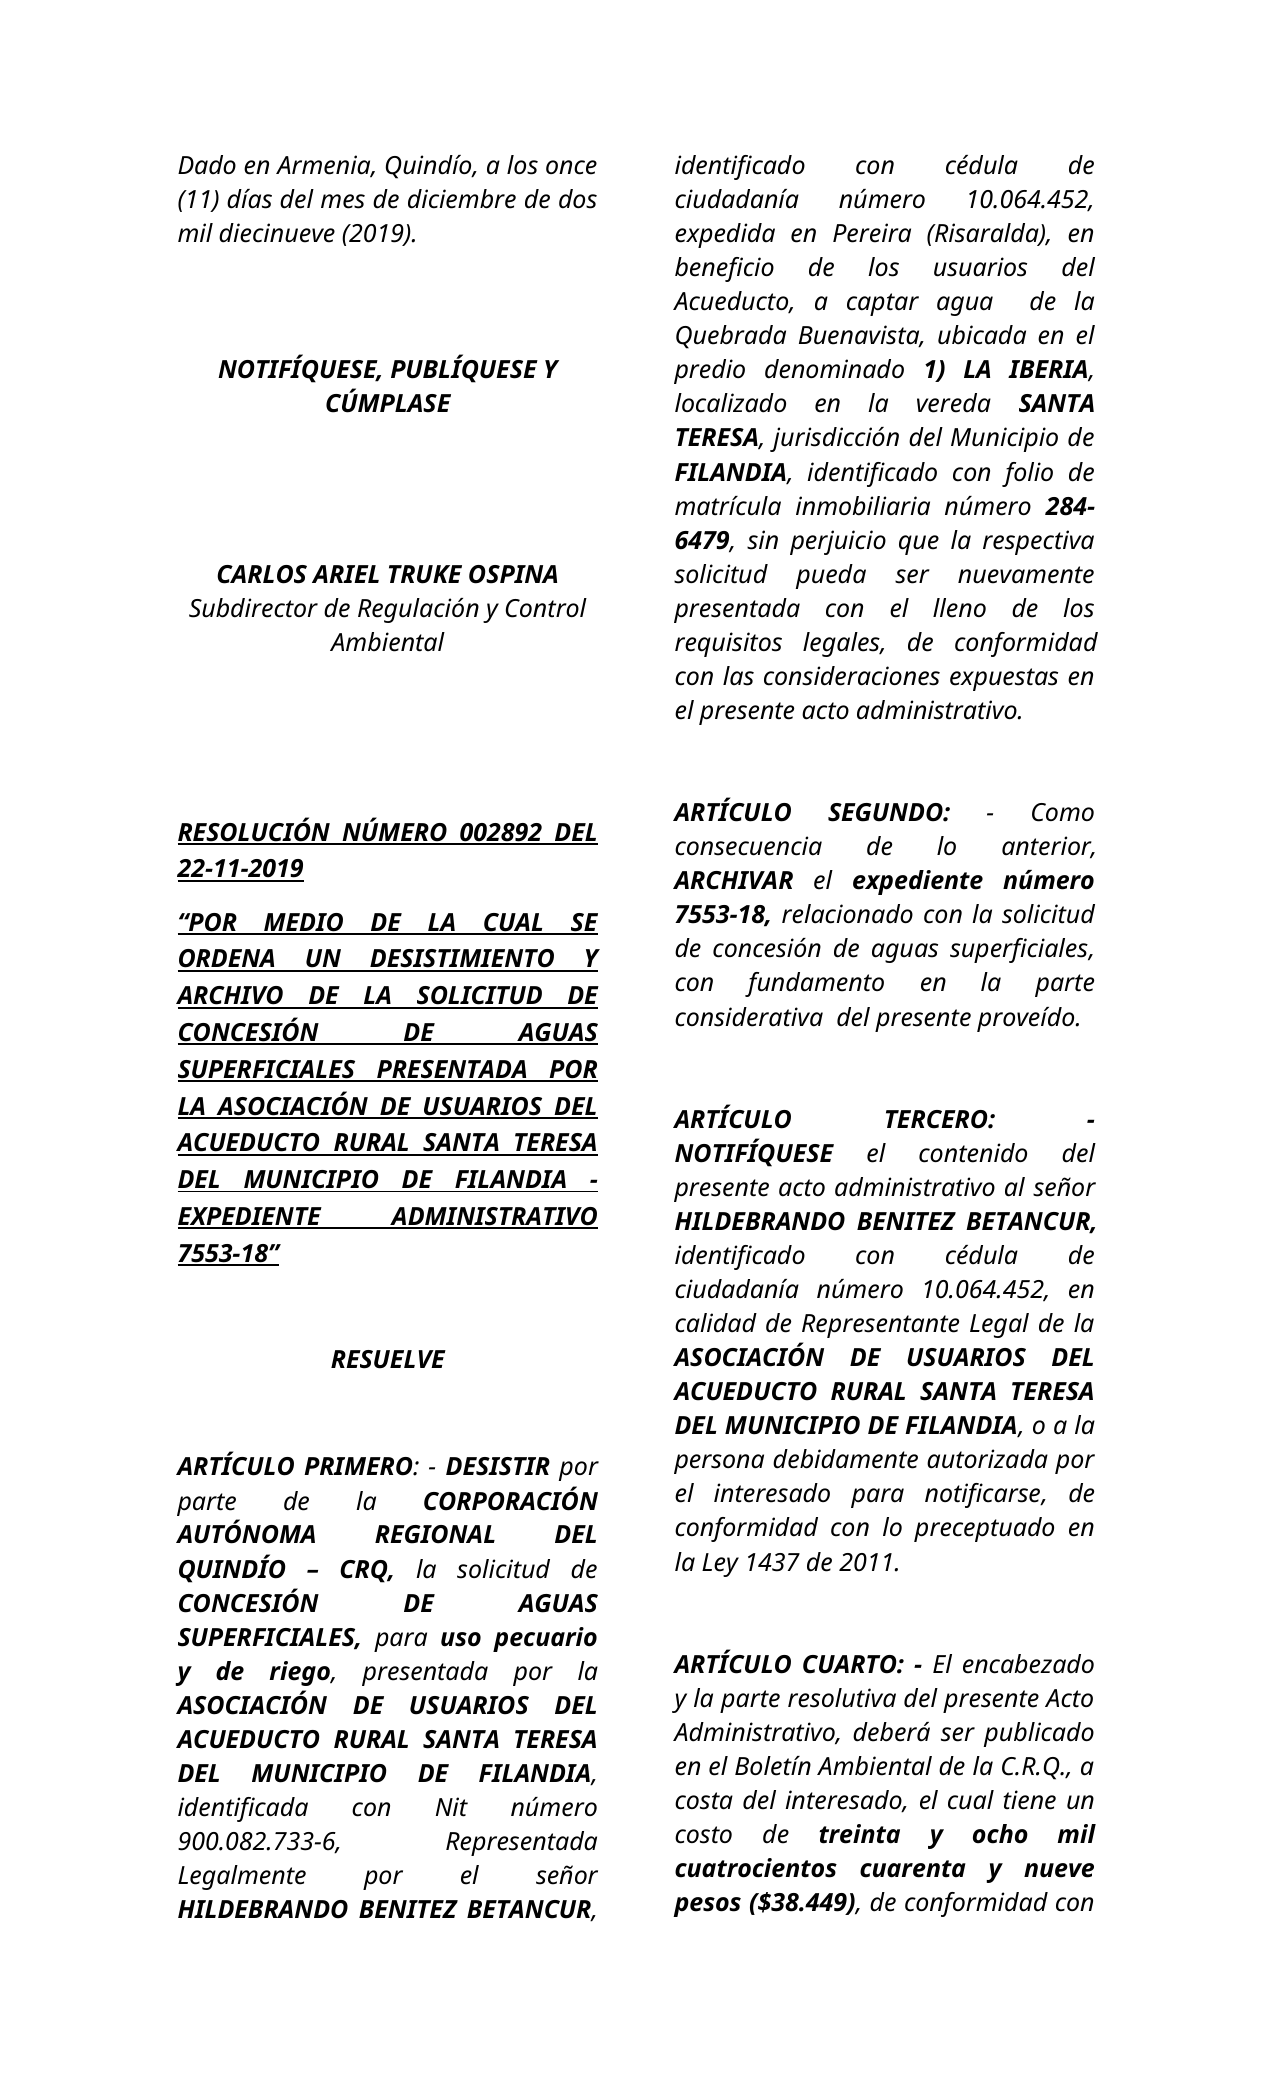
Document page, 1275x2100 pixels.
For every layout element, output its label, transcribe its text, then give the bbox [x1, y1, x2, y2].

text NOTIFÍQUESE, PUBLÍQUESE Y CÚMPLASE [177, 352, 601, 420]
text “POR MEDIO DE LA CUAL SE ORDENA UN DESISTIMIENTO Y ARCHIVO DE LA SOLICITUD DE CONCESIÓN DE AGUAS SUPERFICIALES PRESENTADA POR LA ASOCIACIÓN DE USUARIOS DEL ACUEDUCTO RURAL SANTA TERESA DEL MUNICIPIO DE FILANDIA - EXPEDIENTE ADMINISTRATIVO 7553-18” [177, 904, 601, 1269]
text ARTÍCULO PRIMERO: - DESISTIR por parte de la CORPORACIÓN AUTÓNOMA REGIONAL DEL QUINDÍO – CRQ, la solicitud de CONCESIÓN DE AGUAS SUPERFICIALES, para uso pecuario y de riego, presentada por la ASOCIACIÓN DE USUARIOS DEL ACUEDUCTO RURAL SANTA TERESA DEL MUNICIPIO DE FILANDIA, identificada con Nit número 900.082.733-6, Representada Legalmente por el señor HILDEBRANDO BENITEZ BETANCUR, identificado con cédula de ciudadanía número 10.064.452, expedida en Pereira (Risaralda), en beneficio de los usuarios del Acueducto, a captar agua de la Quebrada Buenavista, ubicada en el predio denominado 1) LA IBERIA, localizado en la vereda SANTA TERESA, jurisdicción del Municipio de FILANDIA, identificado con folio de matrícula inmobiliaria número 284-6479, sin perjuicio que la respectiva solicitud pueda ser nuevamente presentada con el lleno de los requisitos legales, de conformidad con las consideraciones expuestas en el presente acto administrativo. [674, 148, 1098, 727]
text ARTÍCULO SEGUNDO: - Como consecuencia de lo anterior, ARCHIVAR el expediente número 7553-18, relacionado con la solicitud de concesión de aguas superficiales, con fundamento en la parte considerativa del presente proveído. [674, 795, 1098, 1033]
text CARLOS ARIEL TRUKE OSPINA [177, 556, 601, 590]
text ARTÍCULO PRIMERO: - DESISTIR por parte de la CORPORACIÓN AUTÓNOMA REGIONAL DEL QUINDÍO – CRQ, la solicitud de CONCESIÓN DE AGUAS SUPERFICIALES, para uso pecuario y de riego, presentada por la ASOCIACIÓN DE USUARIOS DEL ACUEDUCTO RURAL SANTA TERESA DEL MUNICIPIO DE FILANDIA, identificada con Nit número 900.082.733-6, Representada Legalmente por el señor HILDEBRANDO BENITEZ BETANCUR, identificado con cédula de ciudadanía número 10.064.452, expedida en Pereira (Risaralda), en beneficio de los usuarios del Acueducto, a captar agua de la Quebrada Buenavista, ubicada en el predio denominado 1) LA IBERIA, localizado en la vereda SANTA TERESA, jurisdicción del Municipio de FILANDIA, identificado con folio de matrícula inmobiliaria número 284-6479, sin perjuicio que la respectiva solicitud pueda ser nuevamente presentada con el lleno de los requisitos legales, de conformidad con las consideraciones expuestas en el presente acto administrativo. [177, 1449, 601, 1926]
text Dado en Armenia, Quindío, a los once (11) días del mes de diciembre de dos mil diecinueve (2019). [177, 148, 601, 250]
text Subdirector de Regulación y Control Ambiental [177, 590, 601, 658]
text ARTÍCULO TERCERO: - NOTIFÍQUESE el contenido del presente acto administrativo al señor HILDEBRANDO BENITEZ BETANCUR, identificado con cédula de ciudadanía número 10.064.452, en calidad de Representante Legal de la ASOCIACIÓN DE USUARIOS DEL ACUEDUCTO RURAL SANTA TERESA DEL MUNICIPIO DE FILANDIA, o a la persona debidamente autorizada por el interesado para notificarse, de conformidad con lo preceptuado en la Ley 1437 de 2011. [674, 1101, 1098, 1578]
text RESOLUCIÓN NÚMERO 002892 DEL 22-11-2019 [177, 814, 601, 885]
text RESUELVE [177, 1342, 601, 1376]
